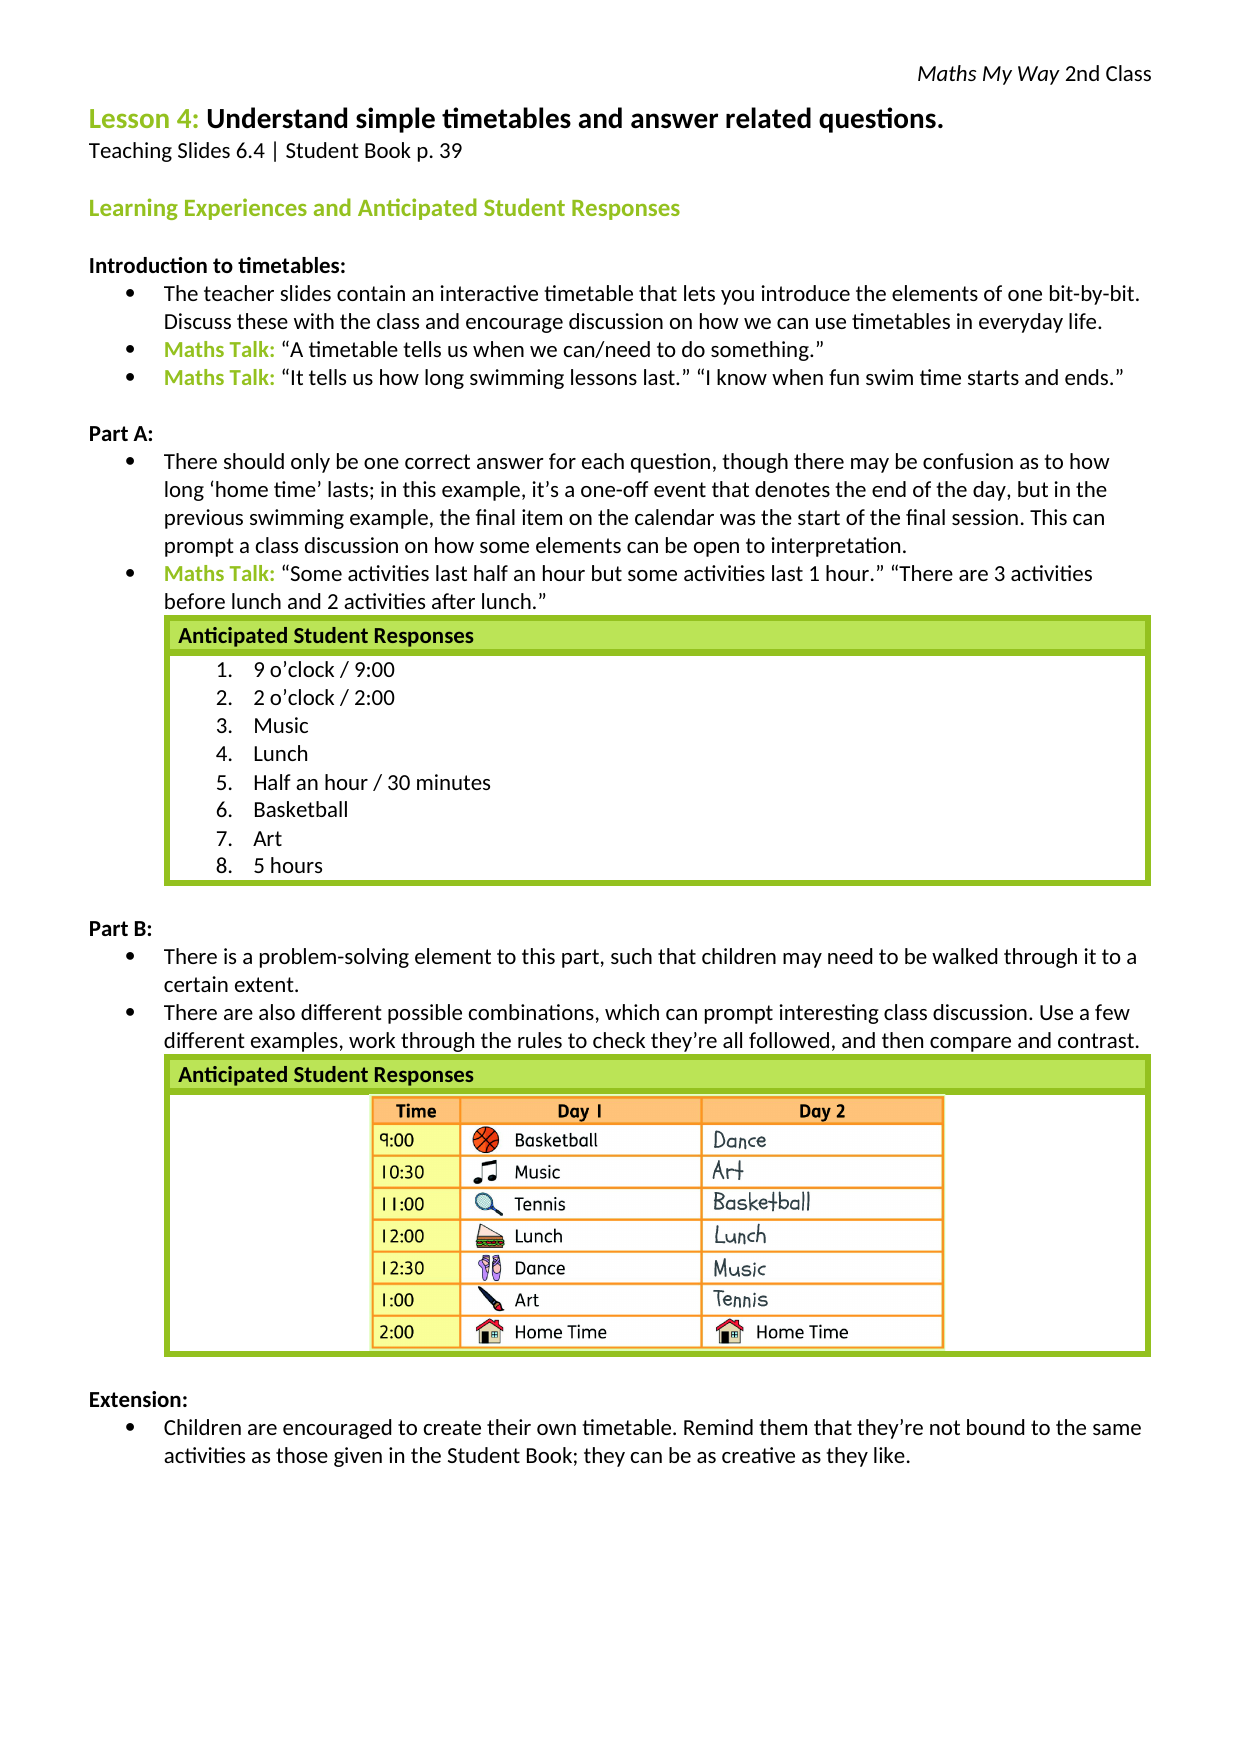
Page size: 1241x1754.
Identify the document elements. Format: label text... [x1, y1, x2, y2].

list Maths Talk: “It tells us how long swimming lessons last.” “I know when fun swim time starts and ends.” [126, 363, 1152, 391]
picture [369, 1094, 946, 1351]
list There are also different possible combinations, which can prompt interesting class discussion. Use a few different examples, work through the rules to check they’re all followed, and then compare and contrast. [126, 998, 1152, 1054]
table_cell 9 o’clock / 9:00 2 o’clock / 2:00 Music Lunch Half an hour / 30 minutes Basketball Art 5 hours [170, 656, 1145, 880]
list Children are encouraged to create their own timetable. Remind them that they’re not bound to the same activities as those given in the Student Book; they can be as creative as they like. [126, 1413, 1152, 1469]
text Lesson 4: Understand simple timetables and answer related questions. [89, 101, 1152, 136]
list There should only be one correct answer for each question, though there may be confusion as to how long ‘home time’ lasts; in this example, it’s a one-off event that denotes the end of the day, but in the previous swimming example, the final item on the calendar was the start of the final session. This can prompt a class discussion on how some elements can be open to interpretation. [126, 447, 1152, 559]
table_cell [170, 1095, 369, 1351]
text Introduction to timetables: [89, 251, 1152, 279]
table_header Anticipated Student Responses [170, 621, 1145, 649]
table_header Anticipated Student Responses [170, 1060, 1145, 1088]
text Part A: [89, 419, 1152, 447]
text Learning Experiences and Anticipated Student Responses [89, 192, 1152, 223]
list Maths Talk: “Some activities last half an hour but some activities last 1 hour.” “There are 3 activities before lunch and 2 activities after lunch.” [126, 559, 1152, 615]
list There is a problem-solving element to this part, such that children may need to be walked through it to a certain extent. [126, 942, 1152, 998]
table_cell [946, 1095, 1145, 1351]
list Maths Talk: “A timetable tells us when we can/need to do something.” [126, 335, 1152, 363]
text Extension: [89, 1385, 1152, 1413]
list The teacher slides contain an interactive timetable that lets you introduce the elements of one bit-by-bit. Discuss these with the class and encourage discussion on how we can use timetables in everyday life. [126, 279, 1152, 335]
text Part B: [89, 914, 1152, 942]
text Teaching Slides 6.4 | Student Book p. 39 [89, 136, 1152, 164]
